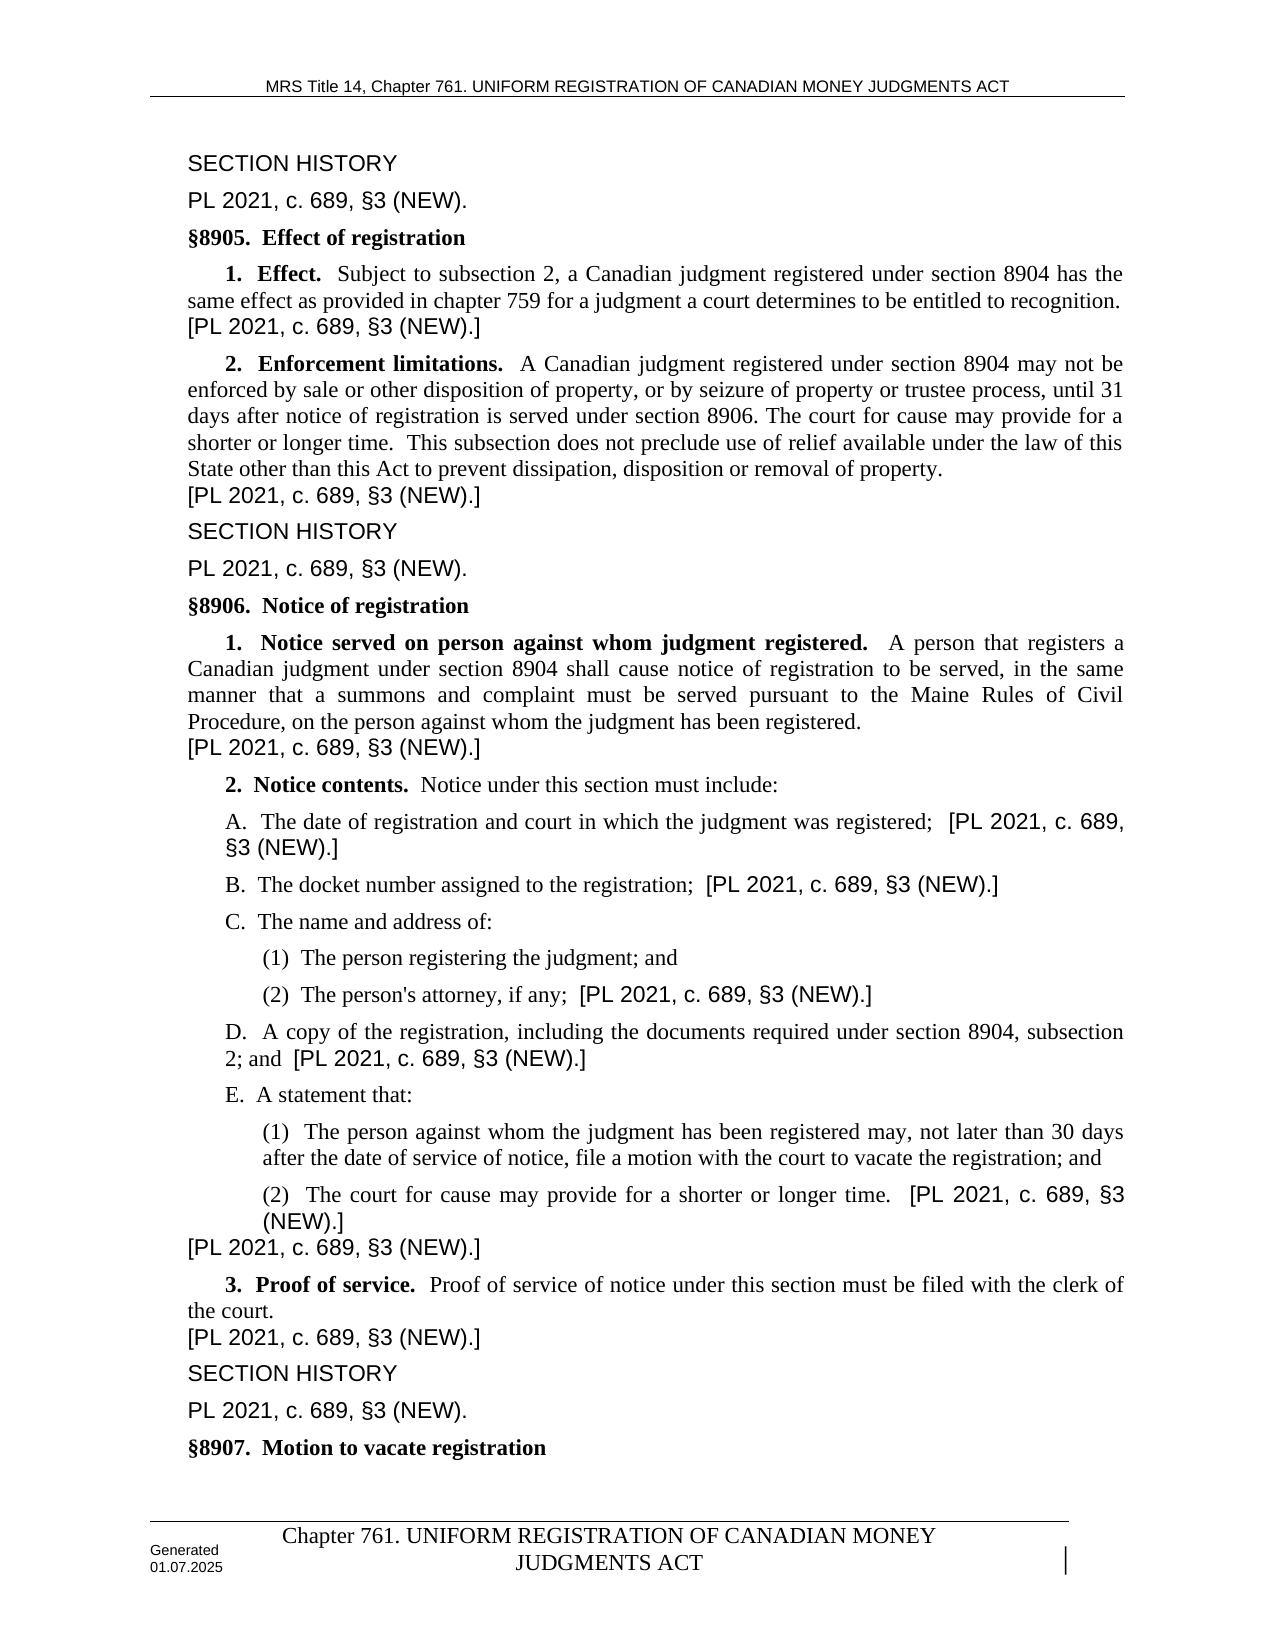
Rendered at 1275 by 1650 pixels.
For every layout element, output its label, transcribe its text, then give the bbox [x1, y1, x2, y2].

text 2. Enforcement limitations. A Canadian judgment registered under section 8904 may not be enforced by sale or other disposition of property, or by seizure of property or trustee process, until 31 days after notice of registration is served under section 8906. The court for cause may provide for a shorter or longer time. This subsection does not preclude use of relief available under the law of this State other than this Act to prevent dissipation, disposition or removal of property. [187, 350, 1125, 482]
text [PL 2021, c. 689, §3 (NEW).] [187, 1234, 1125, 1260]
text (1) The person against whom the judgment has been registered may, not later than 30 days after the date of service of notice, file a motion with the court to vacate the registration; and [262, 1118, 1125, 1171]
text §8906. Notice of registration [187, 592, 1125, 618]
text B. The docket number assigned to the registration; [PL 2021, c. 689, §3 (NEW).] [225, 871, 1125, 897]
text 2. Notice contents. Notice under this section must include: [187, 771, 1125, 797]
text A. The date of registration and court in which the judgment was registered; [PL 2021, c. 689, §3 (NEW).] [225, 808, 1125, 860]
text SECTION HISTORY [187, 518, 1125, 545]
text [PL 2021, c. 689, §3 (NEW).] [187, 482, 1125, 508]
text 3. Proof of service. Proof of service of notice under this section must be filed with the clerk of the court. [187, 1271, 1125, 1323]
text PL 2021, c. 689, §3 (NEW). [187, 1397, 1125, 1423]
text [PL 2021, c. 689, §3 (NEW).] [187, 313, 1125, 339]
text SECTION HISTORY [187, 1360, 1125, 1387]
text (1) The person registering the judgment; and [262, 944, 1125, 971]
text (2) The court for cause may provide for a shorter or longer time. [PL 2021, c. 689, §3 (NEW).] [262, 1181, 1125, 1234]
text E. A statement that: [225, 1081, 1125, 1108]
text 1. Notice served on person against whom judgment registered. A person that registers a Canadian judgment under section 8904 shall cause notice of registration to be served, in the same manner that a summons and complaint must be served pursuant to the Maine Rules of Civil Procedure, on the person against whom the judgment has been registered. [187, 629, 1125, 734]
text 1. Effect. Subject to subsection 2, a Canadian judgment registered under section 8904 has the same effect as provided in chapter 759 for a judgment a court determines to be entitled to recognition. [187, 260, 1125, 313]
text §8905. Effect of registration [187, 223, 1125, 250]
text SECTION HISTORY [187, 150, 1125, 176]
text C. The name and address of: [225, 908, 1125, 934]
text [PL 2021, c. 689, §3 (NEW).] [187, 1323, 1125, 1350]
text §8907. Motion to vacate registration [187, 1434, 1125, 1460]
text D. A copy of the registration, including the documents required under section 8904, subsection 2; and [PL 2021, c. 689, §3 (NEW).] [225, 1018, 1125, 1071]
text PL 2021, c. 689, §3 (NEW). [187, 187, 1125, 213]
text [PL 2021, c. 689, §3 (NEW).] [187, 734, 1125, 760]
text (2) The person's attorney, if any; [PL 2021, c. 689, §3 (NEW).] [262, 981, 1125, 1008]
text PL 2021, c. 689, §3 (NEW). [187, 555, 1125, 581]
